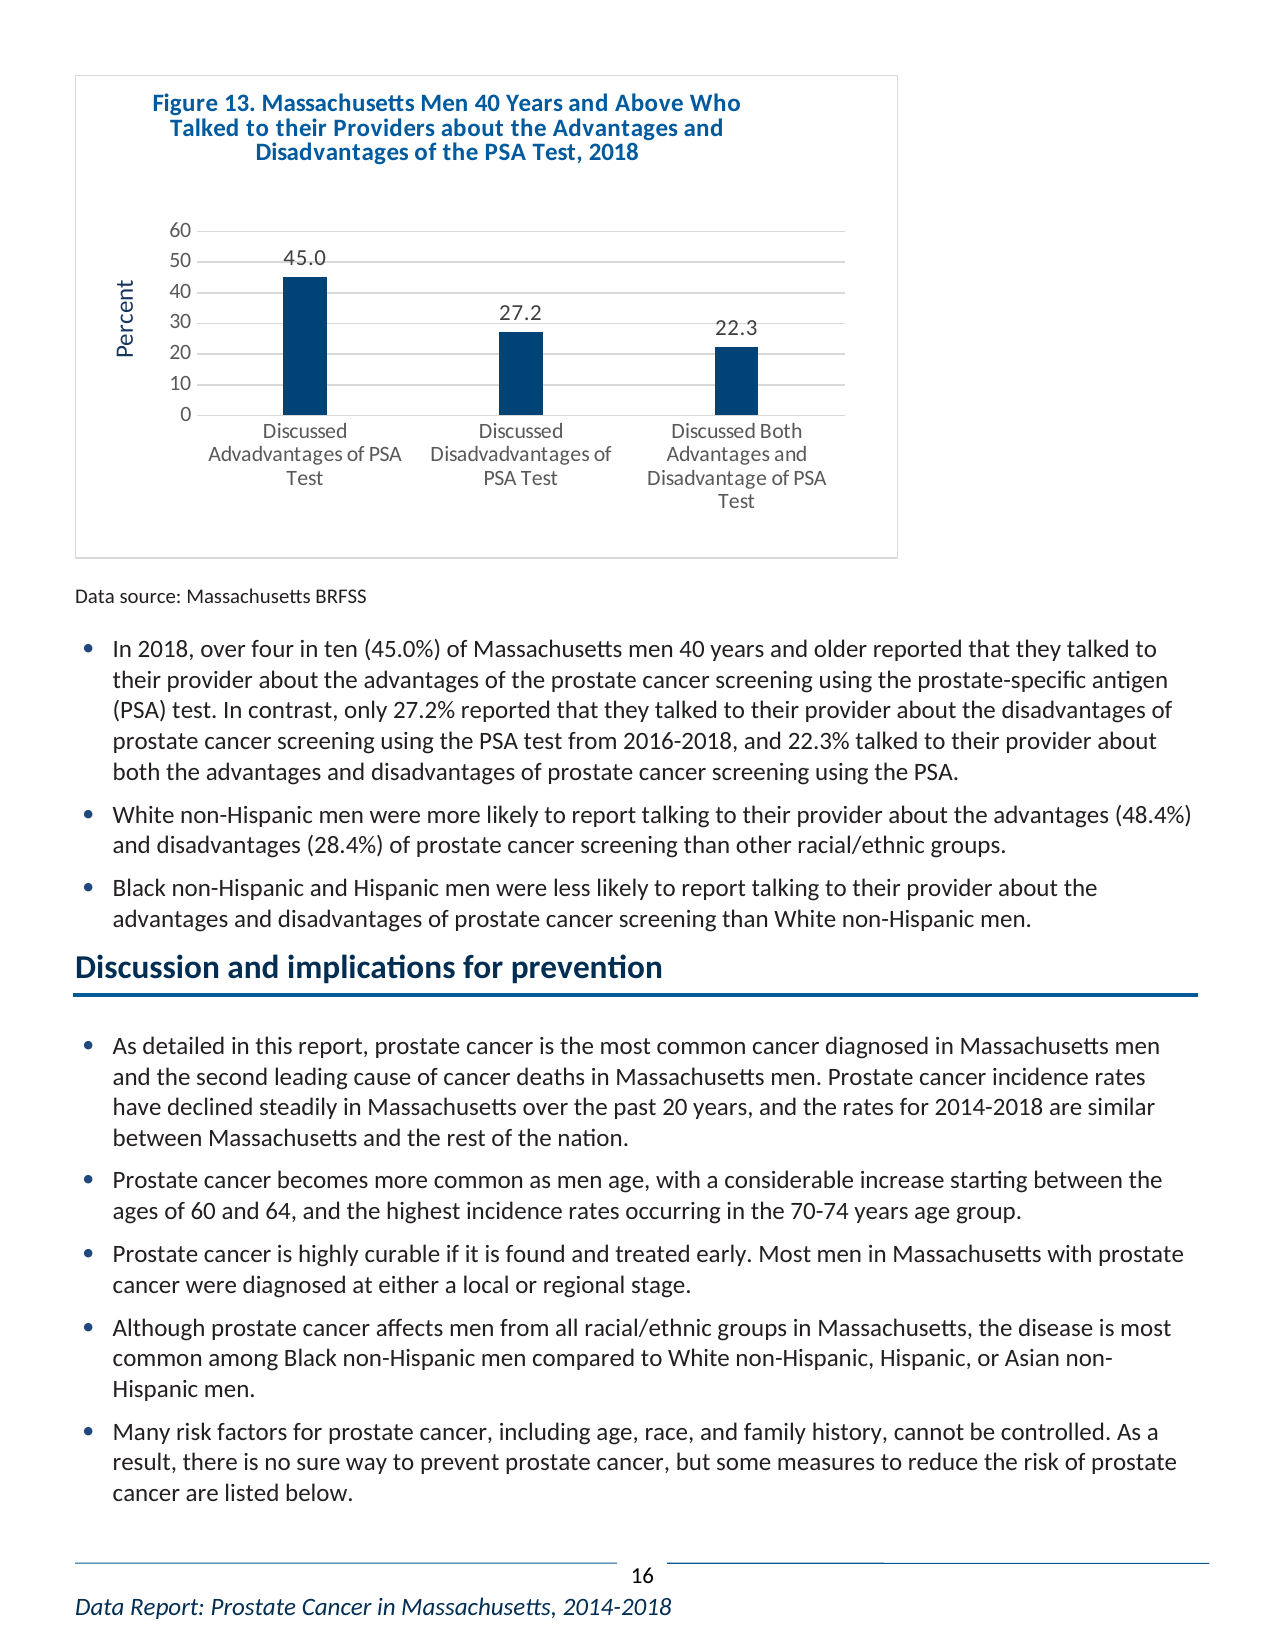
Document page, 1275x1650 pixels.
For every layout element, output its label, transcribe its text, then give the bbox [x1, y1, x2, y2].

list Black non-Hispanic and Hispanic men were less likely to report talking to their provider about the advantages and disadvantages of prostate cancer screening than White non-Hispanic men. [84, 872, 1199, 933]
list Although prostate cancer affects men from all racial/ethnic groups in Massachusetts, the disease is most common among Black non-Hispanic men compared to White non-Hispanic, Hispanic, or Asian non-Hispanic men. [84, 1312, 1199, 1403]
list Many risk factors for prostate cancer, including age, race, and family history, cannot be controlled. As a result, there is no sure way to prevent prostate cancer, but some measures to reduce the risk of prostate cancer are listed below. [84, 1416, 1199, 1507]
list As detailed in this report, prostate cancer is the most common cancer diagnosed in Massachusetts men and the second leading cause of cancer deaths in Massachusetts men. Prostate cancer incidence rates have declined steadily in Massachusetts over the past 20 years, and the rates for 2014-2018 are similar between Massachusetts and the rest of the nation. [84, 1030, 1199, 1152]
list Prostate cancer becomes more common as men age, with a considerable increase starting between the ages of 60 and 64, and the highest incidence rates occurring in the 70-74 years age group. [84, 1165, 1199, 1226]
list In 2018, over four in ten (45.0%) of Massachusetts men 40 years and older reported that they talked to their provider about the advantages of the prostate cancer screening using the prostate-specific antigen (PSA) test. In contrast, only 27.2% reported that they talked to their provider about the disadvantages of prostate cancer screening using the PSA test from 2016-2018, and 22.3% talked to their provider about both the advantages and disadvantages of prostate cancer screening using the PSA. [84, 634, 1199, 786]
text Discussion and implications for prevention [75, 946, 1209, 987]
list Prostate cancer is highly curable if it is found and treated early. Most men in Massachusetts with prostate cancer were diagnosed at either a local or regional stage. [84, 1238, 1199, 1299]
text Data source: Massachusetts BRFSS [75, 584, 1199, 609]
list White non-Hispanic men were more likely to report talking to their provider about the advantages (48.4%) and disadvantages (28.4%) of prostate cancer screening than other racial/ethnic groups. [84, 799, 1199, 860]
